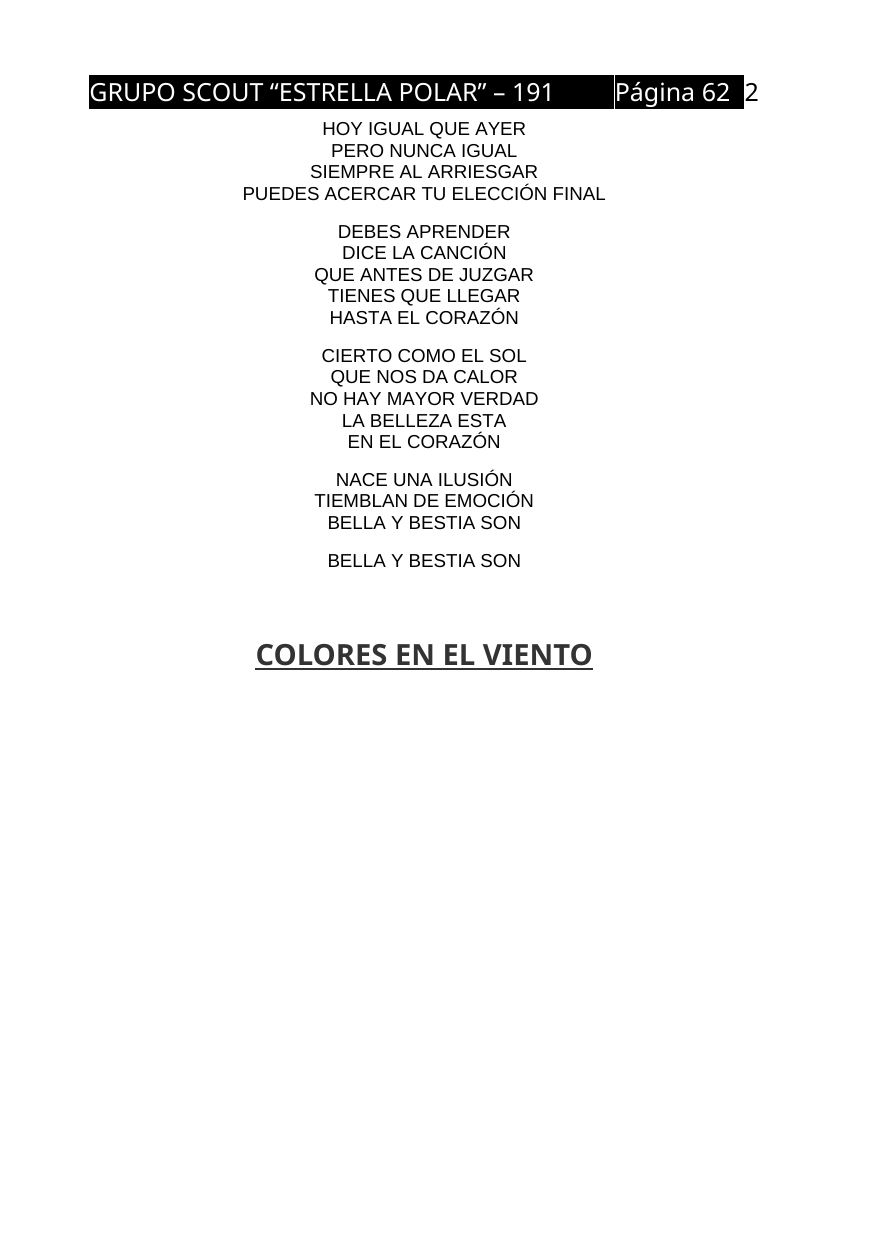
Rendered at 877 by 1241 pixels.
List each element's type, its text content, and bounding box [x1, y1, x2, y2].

subtitle COLORES EN EL VIENTO [89, 634, 759, 674]
text DEBES APRENDER DICE LA CANCIÓN QUE ANTES DE JUZGAR TIENES QUE LLEGAR HASTA EL CORAZÓN [89, 221, 759, 328]
text BELLA Y BESTIA SON [89, 550, 759, 571]
text HOY IGUAL QUE AYER PERO NUNCA IGUAL SIEMPRE AL ARRIESGAR PUEDES ACERCAR TU ELECCIÓN FINAL [89, 118, 759, 204]
text CIERTO COMO EL SOL QUE NOS DA CALOR NO HAY MAYOR VERDAD LA BELLEZA ESTA EN EL CORAZÓN [89, 345, 759, 452]
text NACE UNA ILUSIÓN TIEMBLAN DE EMOCIÓN BELLA Y BESTIA SON [89, 469, 759, 533]
